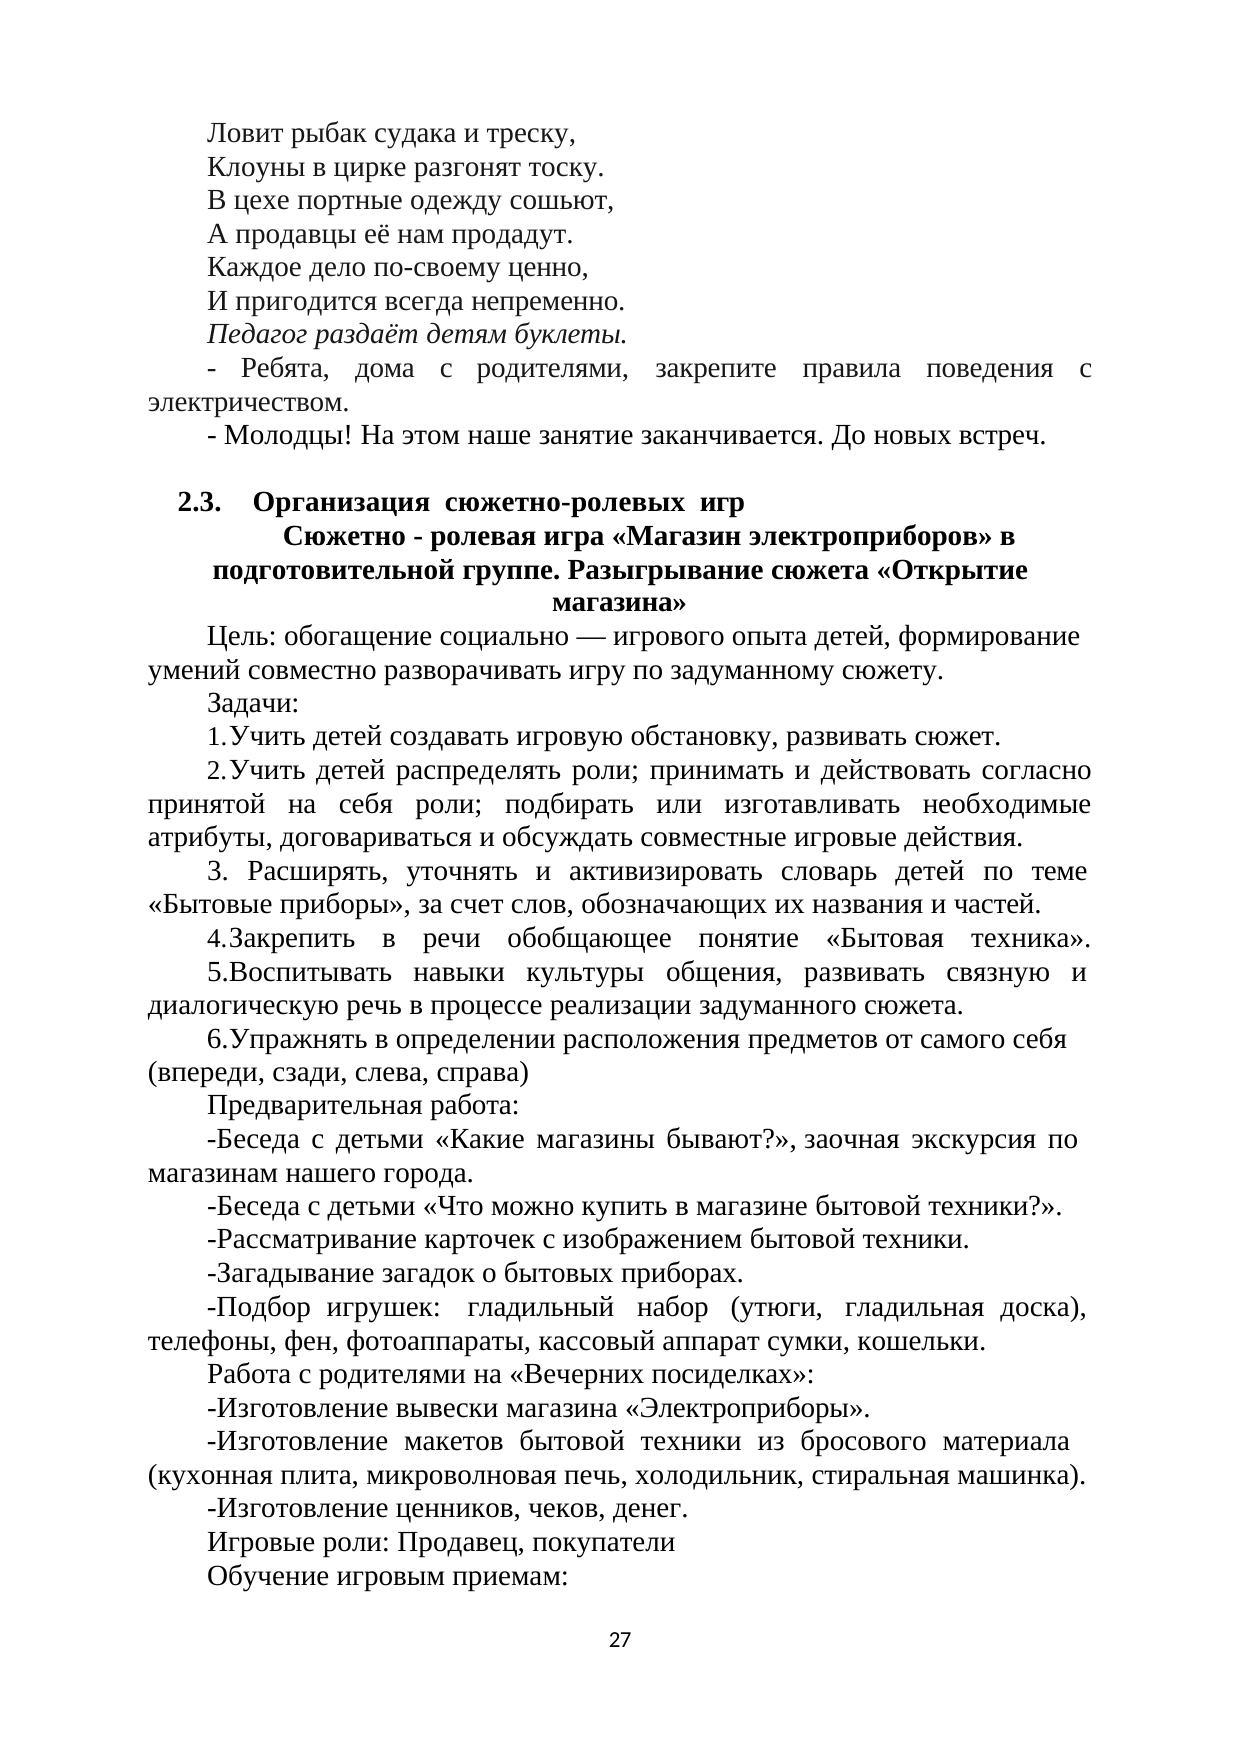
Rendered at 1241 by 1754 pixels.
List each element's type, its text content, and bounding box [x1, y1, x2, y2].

text -Подбор игрушек: гладильный набор (утюги, гладильная доска), телефоны, фен, фотоаппараты, кассовый аппарат сумки, кошельки. [148, 1289, 1092, 1356]
text -Изготовление вывески магазина «Электроприборы». [207, 1390, 1107, 1423]
text Цель: обогащение социально — игрового опыта детей, формирование умений совместно разворачивать игру по задуманному сюжету. [148, 618, 1107, 686]
list Молодцы! На этом наше занятие заканчивается. До новых встреч. [207, 417, 1107, 451]
text -Беседа с детьми «Какие магазины бывают?», заочная экскурсия по магазинам нашего города. [148, 1121, 1107, 1188]
text «Бытовые приборы», за счет слов, обозначающих их названия и частей. [148, 887, 1107, 920]
list Расширять, уточнять и активизировать словарь детей по теме [207, 853, 1107, 887]
text Каждое дело по-своему ценно, [207, 249, 1107, 283]
list Ребята, дома с родителями, закрепите правила поведения с электричеством. [148, 350, 1092, 417]
text Сюжетно - ролевая игра «Магазин электроприборов» в подготовительной группе. Разыгрывание сюжета «Открытие [212, 518, 1089, 586]
text 6.Упражнять в определении расположения предметов от самого себя (впереди, сзади, слева, справа) [148, 1021, 1107, 1088]
list Закрепить в речи обобщающее понятие «Бытовая техника». 5.Воспитывать навыки культуры общения, развивать связную и [207, 920, 1092, 987]
text -Изготовление ценников, чеков, денег. Игровые роли: Продавец, покупатели Обучение игровым приемам: [207, 1491, 724, 1591]
list Учить детей создавать игровую обстановку, развивать сюжет. [207, 719, 1107, 752]
text Ловит рыбак судака и треску, Клоуны в цирке разгонят тоску. В цехе портные одежду сошьют, А продавцы её нам продадут. [207, 115, 620, 249]
list Учить детей распределять роли; принимать и действовать согласно принятой на себя роли; подбирать или изготавливать необходимые атрибуты, договариваться и обсуждать совместные игровые действия. [148, 752, 1092, 853]
text Задачи: [207, 686, 1107, 719]
text диалогическую речь в процессе реализации задуманного сюжета. [148, 987, 1107, 1021]
text -Беседа с детьми «Что можно купить в магазине бытовой техники?». [207, 1188, 1107, 1222]
list Организация сюжетно-ролевых игр [177, 485, 1107, 518]
text И пригодится всегда непременно. [207, 283, 1107, 317]
text Педагог раздаёт детям буклеты. [207, 317, 1107, 350]
text Работа с родителями на «Вечерних посиделках»: [207, 1356, 1107, 1390]
text -Изготовление макетов бытовой техники из бросового материала (кухонная плита, микроволновая печь, холодильник, стиральная машинка). [148, 1423, 1107, 1491]
text -Рассматривание карточек с изображением бытовой техники. [207, 1222, 1107, 1256]
text Предварительная работа: [207, 1088, 1107, 1121]
text -Загадывание загадок о бытовых приборах. [207, 1256, 1107, 1289]
text магазина» [552, 586, 1107, 618]
